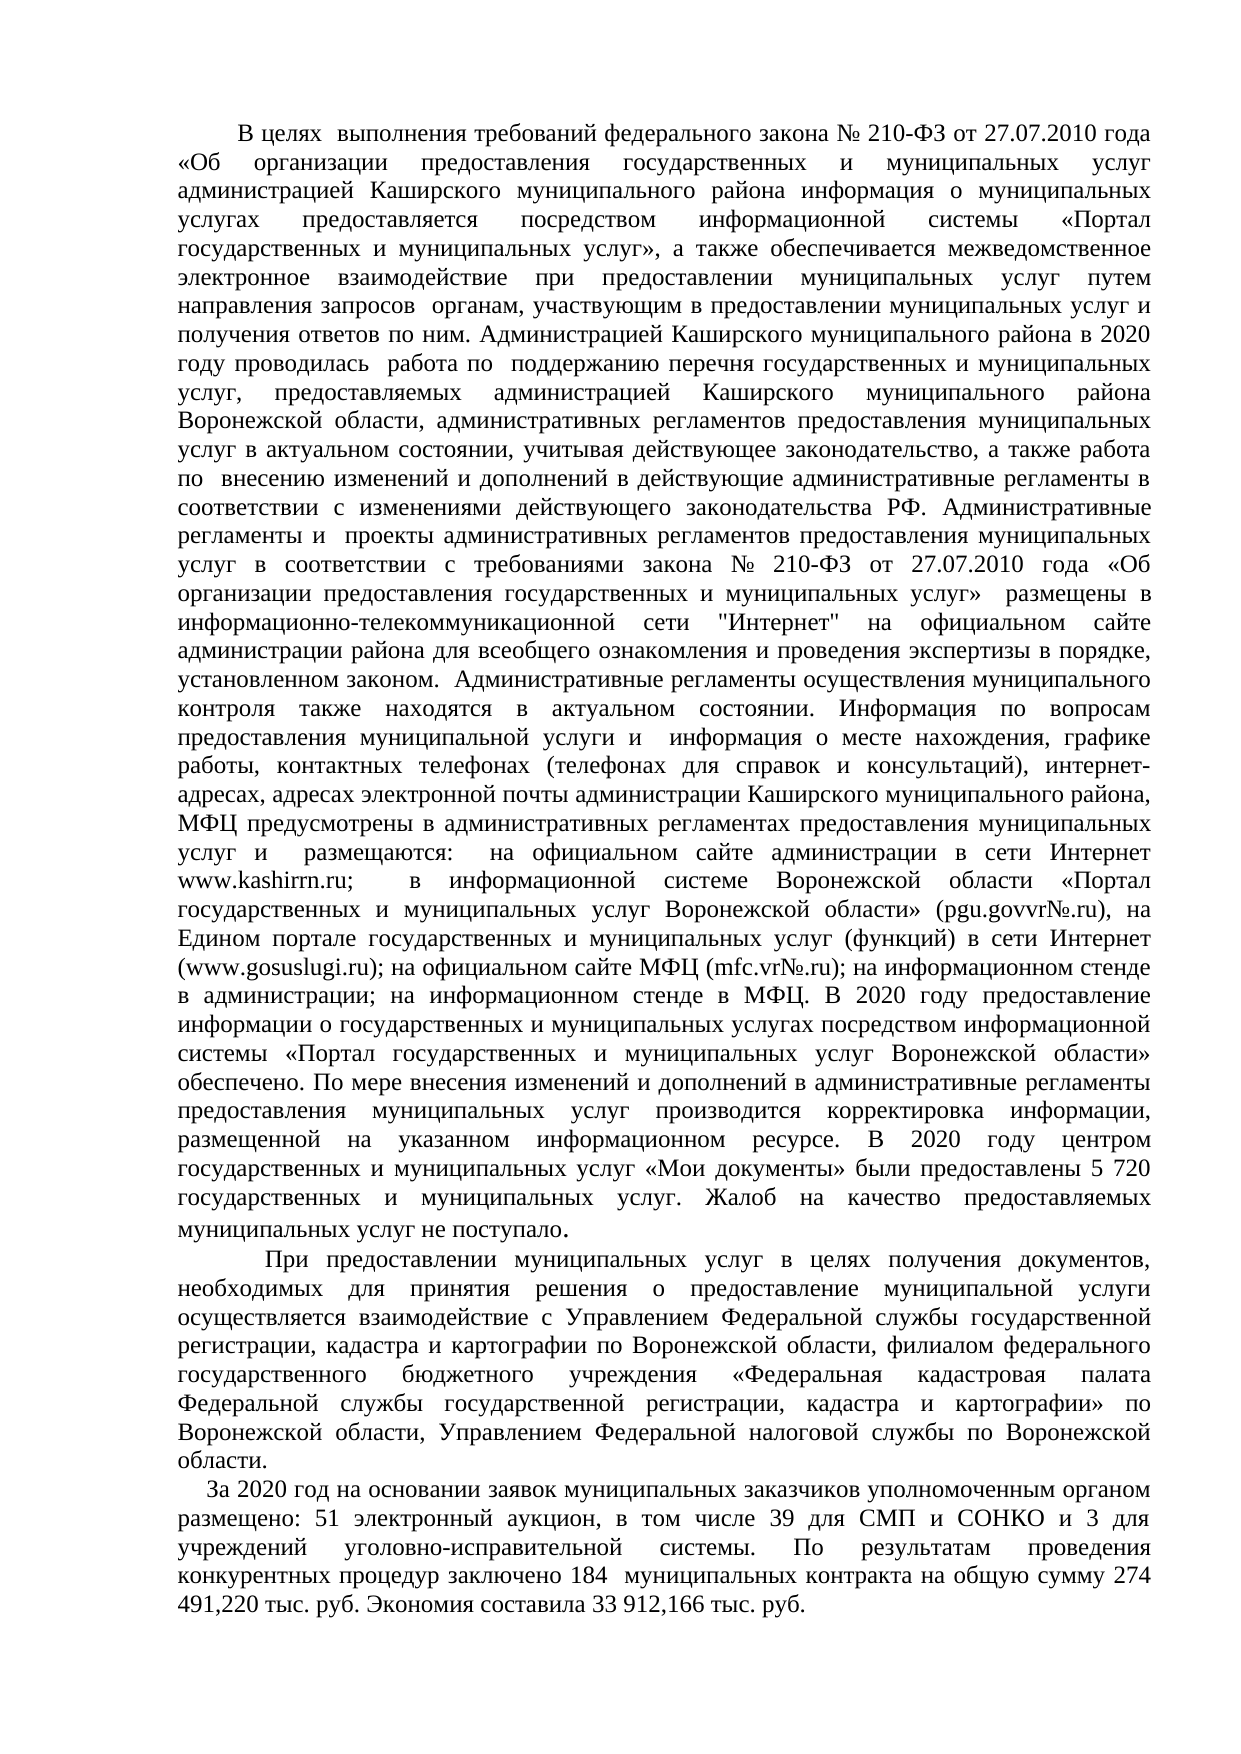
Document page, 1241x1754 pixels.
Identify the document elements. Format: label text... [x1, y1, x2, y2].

text В целях выполнения требований федерального закона № 210-ФЗ от 27.07.2010 года «Об организации предоставления государственных и муниципальных услуг администрацией Каширского муниципального района информация о муниципальных услугах предоставляется посредством информационной системы «Портал государственных и муниципальных услуг», а также обеспечивается межведомственное электронное взаимодействие при предоставлении муниципальных услуг путем направления запросов органам, участвующим в предоставлении муниципальных услуг и получения ответов по ним. Администрацией Каширского муниципального района в 2020 году проводилась работа по поддержанию перечня государственных и муниципальных услуг, предоставляемых администрацией Каширского муниципального района Воронежской области, административных регламентов предоставления муниципальных услуг в актуальном состоянии, учитывая действующее законодательство, а также работа по внесению изменений и дополнений в действующие административные регламенты в соответствии с изменениями действующего законодательства РФ. Административные регламенты и проекты административных регламентов предоставления муниципальных услуг в соответствии с требованиями закона № 210-ФЗ от 27.07.2010 года «Об организации предоставления государственных и муниципальных услуг» размещены в информационно-телекоммуникационной сети "Интернет" на официальном сайте администрации района для всеобщего ознакомления и проведения экспертизы в порядке, установленном законом. Административные регламенты осуществления муниципального контроля также находятся в актуальном состоянии. Информация по вопросам предоставления муниципальной услуги и информация о месте нахождения, графике работы, контактных телефонах (телефонах для справок и консультаций), интернет-адресах, адресах электронной почты администрации Каширского муниципального района, МФЦ предусмотрены в административных регламентах предоставления муниципальных услуг и размещаются: на официальном сайте администрации в сети Интернет www.kashirrn.ru; в информационной системе Воронежской области «Портал государственных и муниципальных услуг Воронежской области» (pgu.govvr№.ru), на Едином портале государственных и муниципальных услуг (функций) в сети Интернет (www.gosuslugi.ru); на официальном сайте МФЦ (mfc.vr№.ru); на информационном стенде в администрации; на информационном стенде в МФЦ. В 2020 году предоставление информации о государственных и муниципальных услугах посредством информационной системы «Портал государственных и муниципальных услуг Воронежской области» обеспечено. По мере внесения изменений и дополнений в административные регламенты предоставления муниципальных услуг производится корректировка информации, размещенной на указанном информационном ресурсе. В 2020 году центром государственных и муниципальных услуг «Мои документы» были предоставлены 5 720 государственных и муниципальных услуг. Жалоб на качество предоставляемых муниципальных услуг не поступало. [177, 118, 1152, 1244]
text При предоставлении муниципальных услуг в целях получения документов, необходимых для принятия решения о предоставление муниципальной услуги осуществляется взаимодействие с Управлением Федеральной службы государственной регистрации, кадастра и картографии по Воронежской области, филиалом федерального государственного бюджетного учреждения «Федеральная кадастровая палата Федеральной службы государственной регистрации, кадастра и картографии» по Воронежской области, Управлением Федеральной налоговой службы по Воронежской области. [177, 1244, 1152, 1474]
text За 2020 год на основании заявок муниципальных заказчиков уполномоченным органом размещено: 51 электронный аукцион, в том числе 39 для СМП и СОНКО и 3 для учреждений уголовно-исправительной системы. По результатам проведения конкурентных процедур заключено 184 муниципальных контракта на общую сумму 274 491,220 тыс. руб. Экономия составила 33 912,166 тыс. руб. [177, 1474, 1152, 1618]
